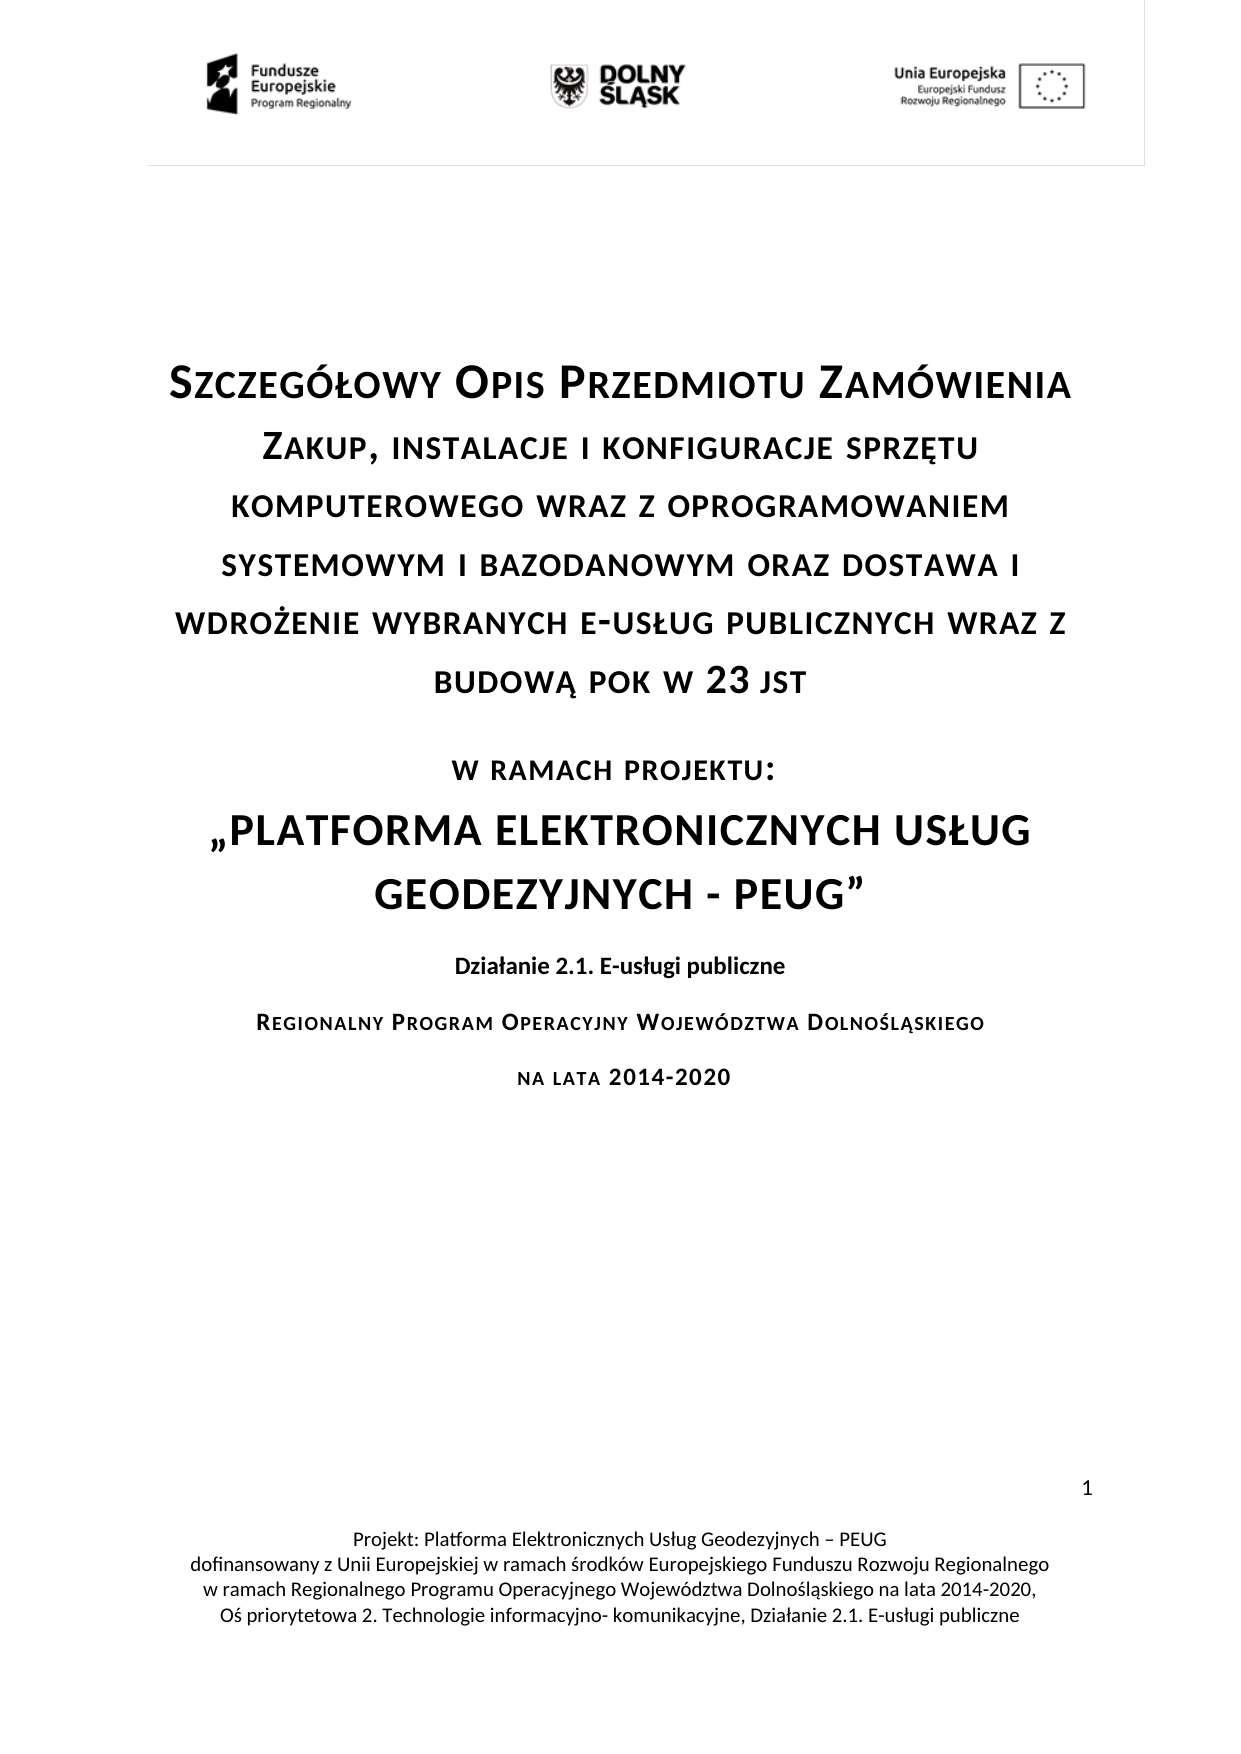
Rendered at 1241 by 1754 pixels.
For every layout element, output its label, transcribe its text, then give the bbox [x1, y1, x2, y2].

text Szczegółowy Opis Przedmiotu Zamówienia Zakup, instalacje i konfiguracje sprzętu komputerowego wraz z oprogramowaniem systemowym i bazodanowym oraz dostawa i wdrożenie wybranych e-usług publicznych wraz z budową pok w 23 jst [148, 350, 1093, 703]
list na lata 2014-2020 [148, 1061, 1093, 1092]
list w ramach projektu: „PLATFORMA ELEKTRONICZNYCH USŁUG GEODEZYJNYCH - PEUG” [148, 736, 1093, 921]
list Regionalny Program Operacyjny Województwa Dolnośląskiego [148, 1006, 1093, 1036]
picture [147, 0, 1145, 167]
text Działanie 2.1. E-usługi publiczne [148, 950, 1093, 980]
